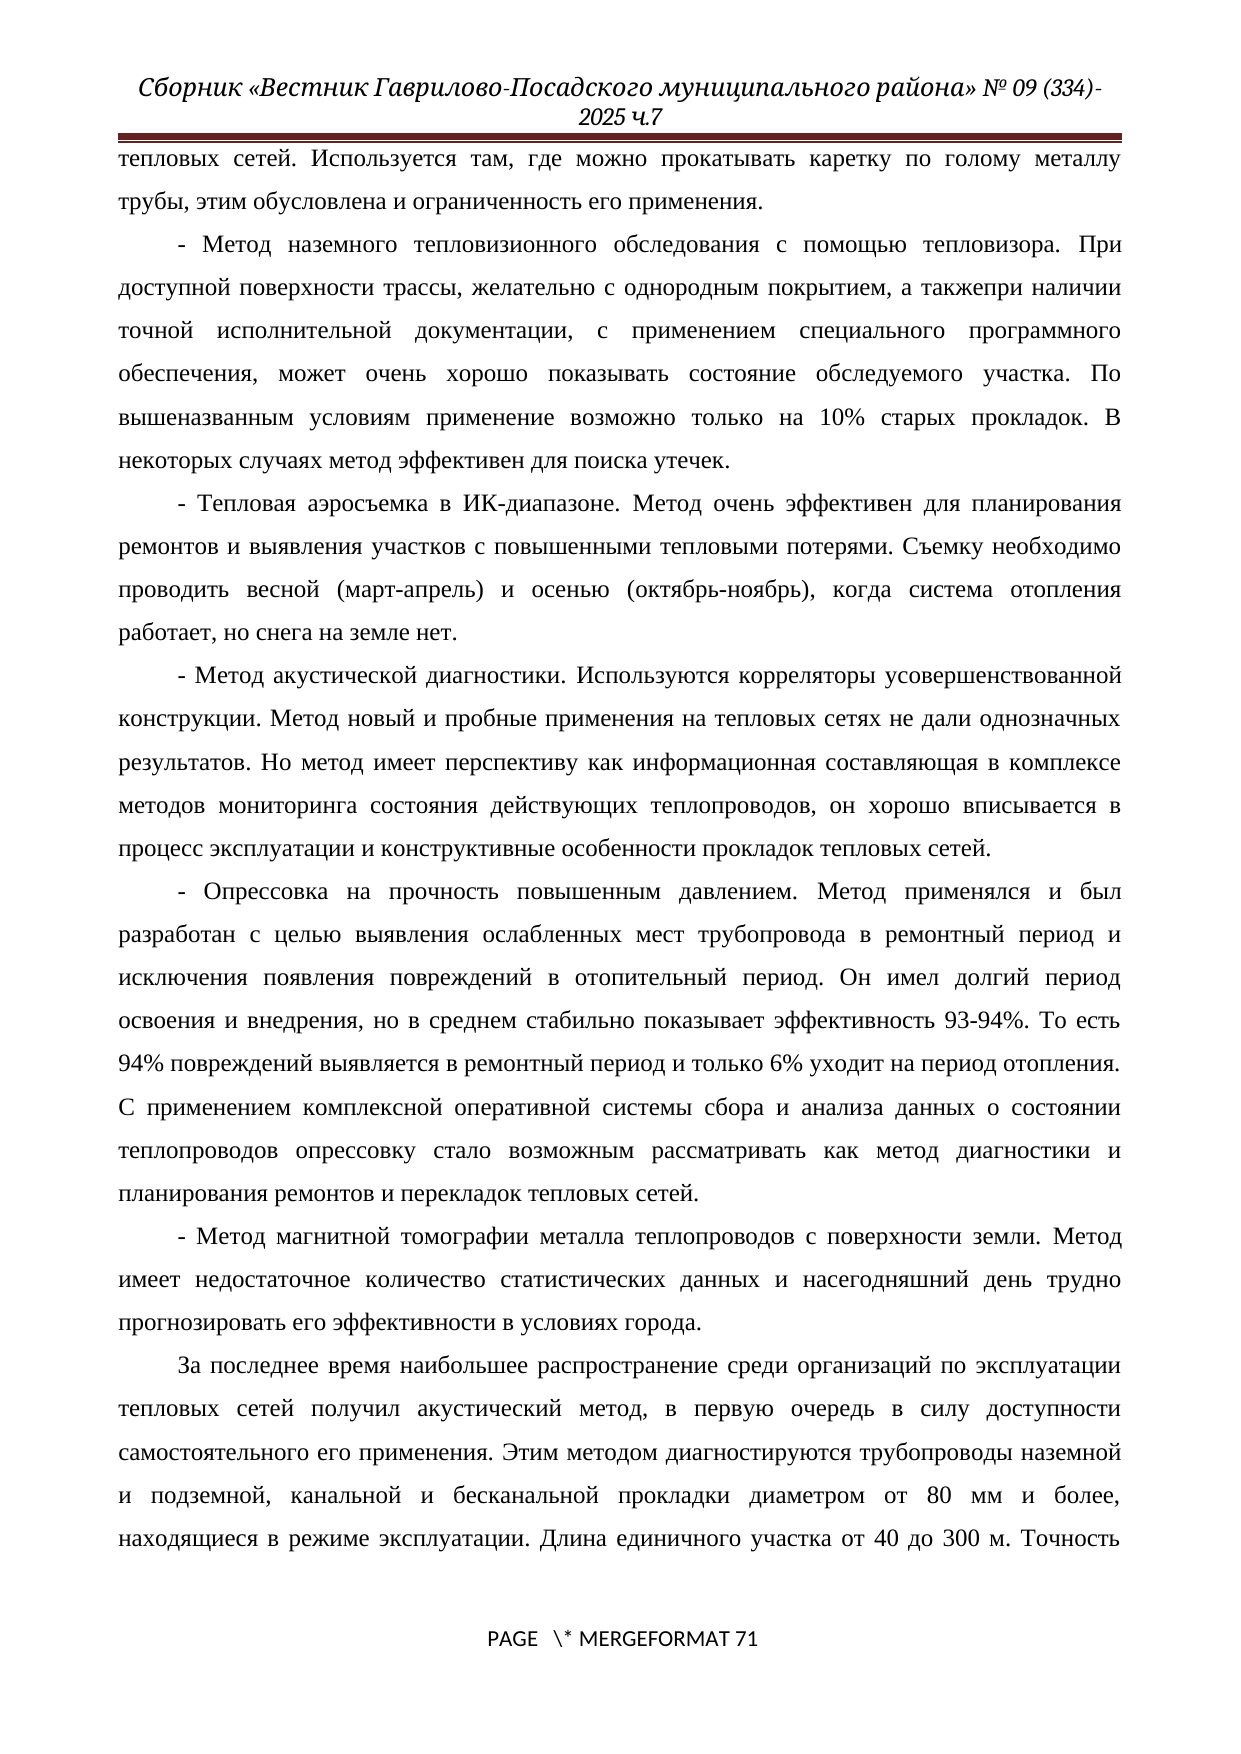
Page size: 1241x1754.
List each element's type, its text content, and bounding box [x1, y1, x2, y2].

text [118, 1350, 1122, 1552]
text - Метод акустической диагностики. Используются корреляторы усовершенствованной конструкции. Метод новый и пробные применения на тепловых сетях не дали однозначных результатов. Но метод имеет перспективу как информационная составляющая в комплексе методов мониторинга состояния действующих теплопроводов, он хорошо вписывается в процесс эксплуатации и конструктивные особенности прокладок тепловых сетей. [118, 660, 1122, 862]
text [118, 143, 1122, 215]
text - Метод магнитной томографии металла теплопроводов с поверхности земли. Метод имеет недостаточное количество статистических данных и насегодняшний день трудно прогнозировать его эффективности в условиях города. [118, 1221, 1122, 1336]
text - Опрессовка на прочность повышенным давлением. Метод применялся и был разработан с целью выявления ослабленных мест трубопровода в ремонтный период и исключения появления повреждений в отопительный период. Он имел долгий период освоения и внедрения, но в среднем стабильно показывает эффективность 93-94%. То есть 94% повреждений выявляется в ремонтный период и только 6% уходит на период отопления. С применением комплексной оперативной системы сбора и анализа данных о состоянии теплопроводов опрессовку стало возможным рассматривать как метод диагностики и планирования ремонтов и перекладок тепловых сетей. [118, 876, 1122, 1207]
text - Метод наземного тепловизионного обследования с помощью тепловизора. При доступной поверхности трассы, желательно с однородным покрытием, а такжепри наличии точной исполнительной документации, с применением специального программного обеспечения, может очень хорошо показывать состояние обследуемого участка. По вышеназванным условиям применение возможно только на 10% старых прокладок. В некоторых случаях метод эффективен для поиска утечек. [118, 229, 1122, 473]
text - Тепловая аэросъемка в ИК-диапазоне. Метод очень эффективен для планирования ремонтов и выявления участков с повышенными тепловыми потерями. Съемку необходимо проводить весной (март-апрель) и осенью (октябрь-ноябрь), когда система отопления работает, но снега на земле нет. [118, 488, 1122, 646]
